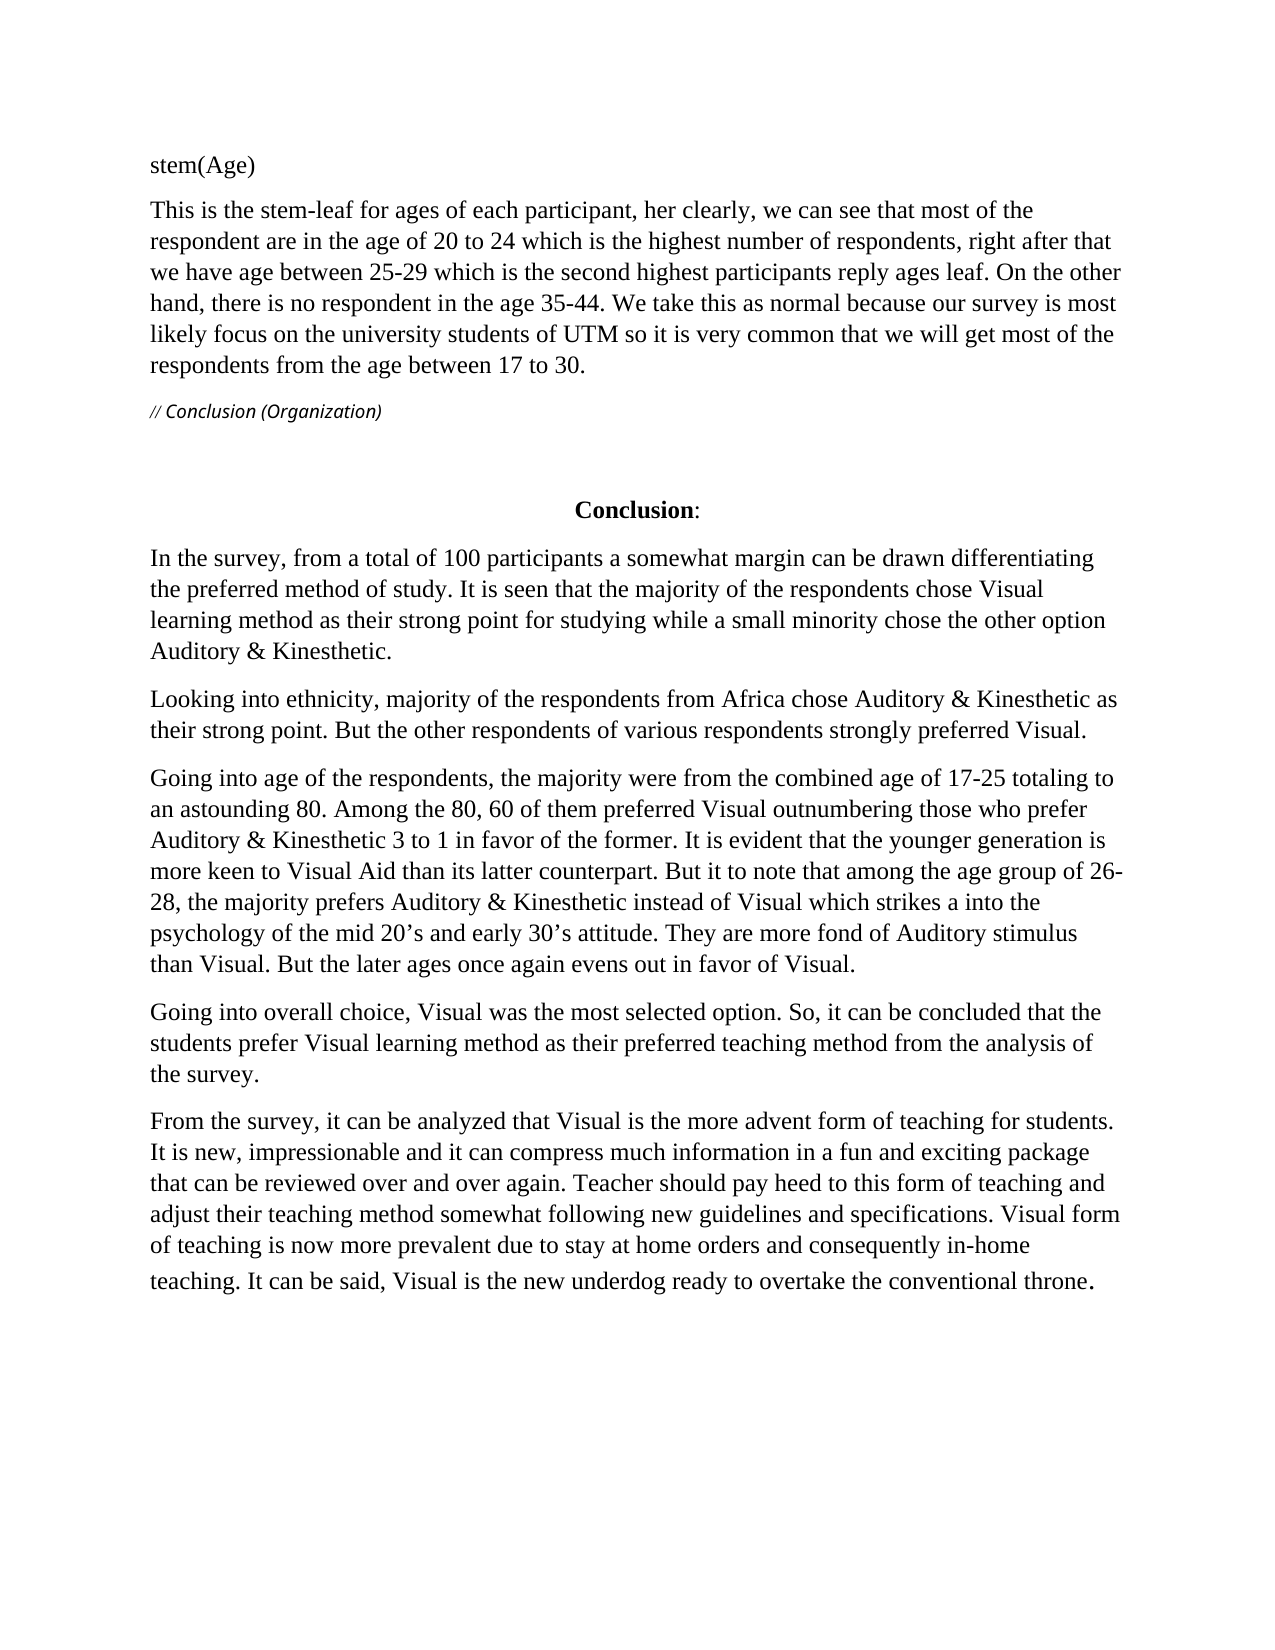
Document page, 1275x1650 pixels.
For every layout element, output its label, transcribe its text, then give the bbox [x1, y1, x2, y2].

text This is the stem-leaf for ages of each participant, her clearly, we can see that most of the respondent are in the age of 20 to 24 which is the highest number of respondents, right after that we have age between 25-29 which is the second highest participants reply ages leaf. On the other hand, there is no respondent in the age 35-44. We take this as normal because our survey is most likely focus on the university students of UTM so it is very common that we will get most of the respondents from the age between 17 to 30. [150, 195, 1125, 379]
text From the survey, it can be analyzed that Visual is the more advent form of teaching for students. It is new, impressionable and it can compress much information in a fun and exciting package that can be reviewed over and over again. Teacher should pay heed to this form of teaching and adjust their teaching method somewhat following new guidelines and specifications. Visual form of teaching is now more prevalent due to stay at home orders and consequently in-home teaching. It can be said, Visual is the new underdog ready to overtake the conventional throne. [150, 1106, 1125, 1295]
text stem(Age) [150, 150, 1125, 179]
text In the survey, from a total of 100 participants a somewhat margin can be drawn differentiating the preferred method of study. It is seen that the majority of the respondents chose Visual learning method as their strong point for studying while a small minority chose the other option Auditory & Kinesthetic. [150, 543, 1125, 665]
text Looking into ethnicity, majority of the respondents from Africa chose Auditory & Kinesthetic as their strong point. But the other respondents of various respondents strongly preferred Visual. [150, 684, 1125, 744]
text Conclusion: [150, 495, 1125, 524]
text Going into overall choice, Visual was the most selected option. So, it can be concluded that the students prefer Visual learning method as their preferred teaching method from the analysis of the survey. [150, 997, 1125, 1087]
text // Conclusion (Organization) [150, 398, 1125, 424]
text Going into age of the respondents, the majority were from the combined age of 17-25 totaling to an astounding 80. Among the 80, 60 of them preferred Visual outnumbering those who prefer Auditory & Kinesthetic 3 to 1 in favor of the former. It is evident that the younger generation is more keen to Visual Aid than its latter counterpart. But it to note that among the age group of 26-28, the majority prefers Auditory & Kinesthetic instead of Visual which strikes a into the psychology of the mid 20’s and early 30’s attitude. They are more fond of Auditory stimulus than Visual. But the later ages once again evens out in favor of Visual. [150, 763, 1125, 978]
